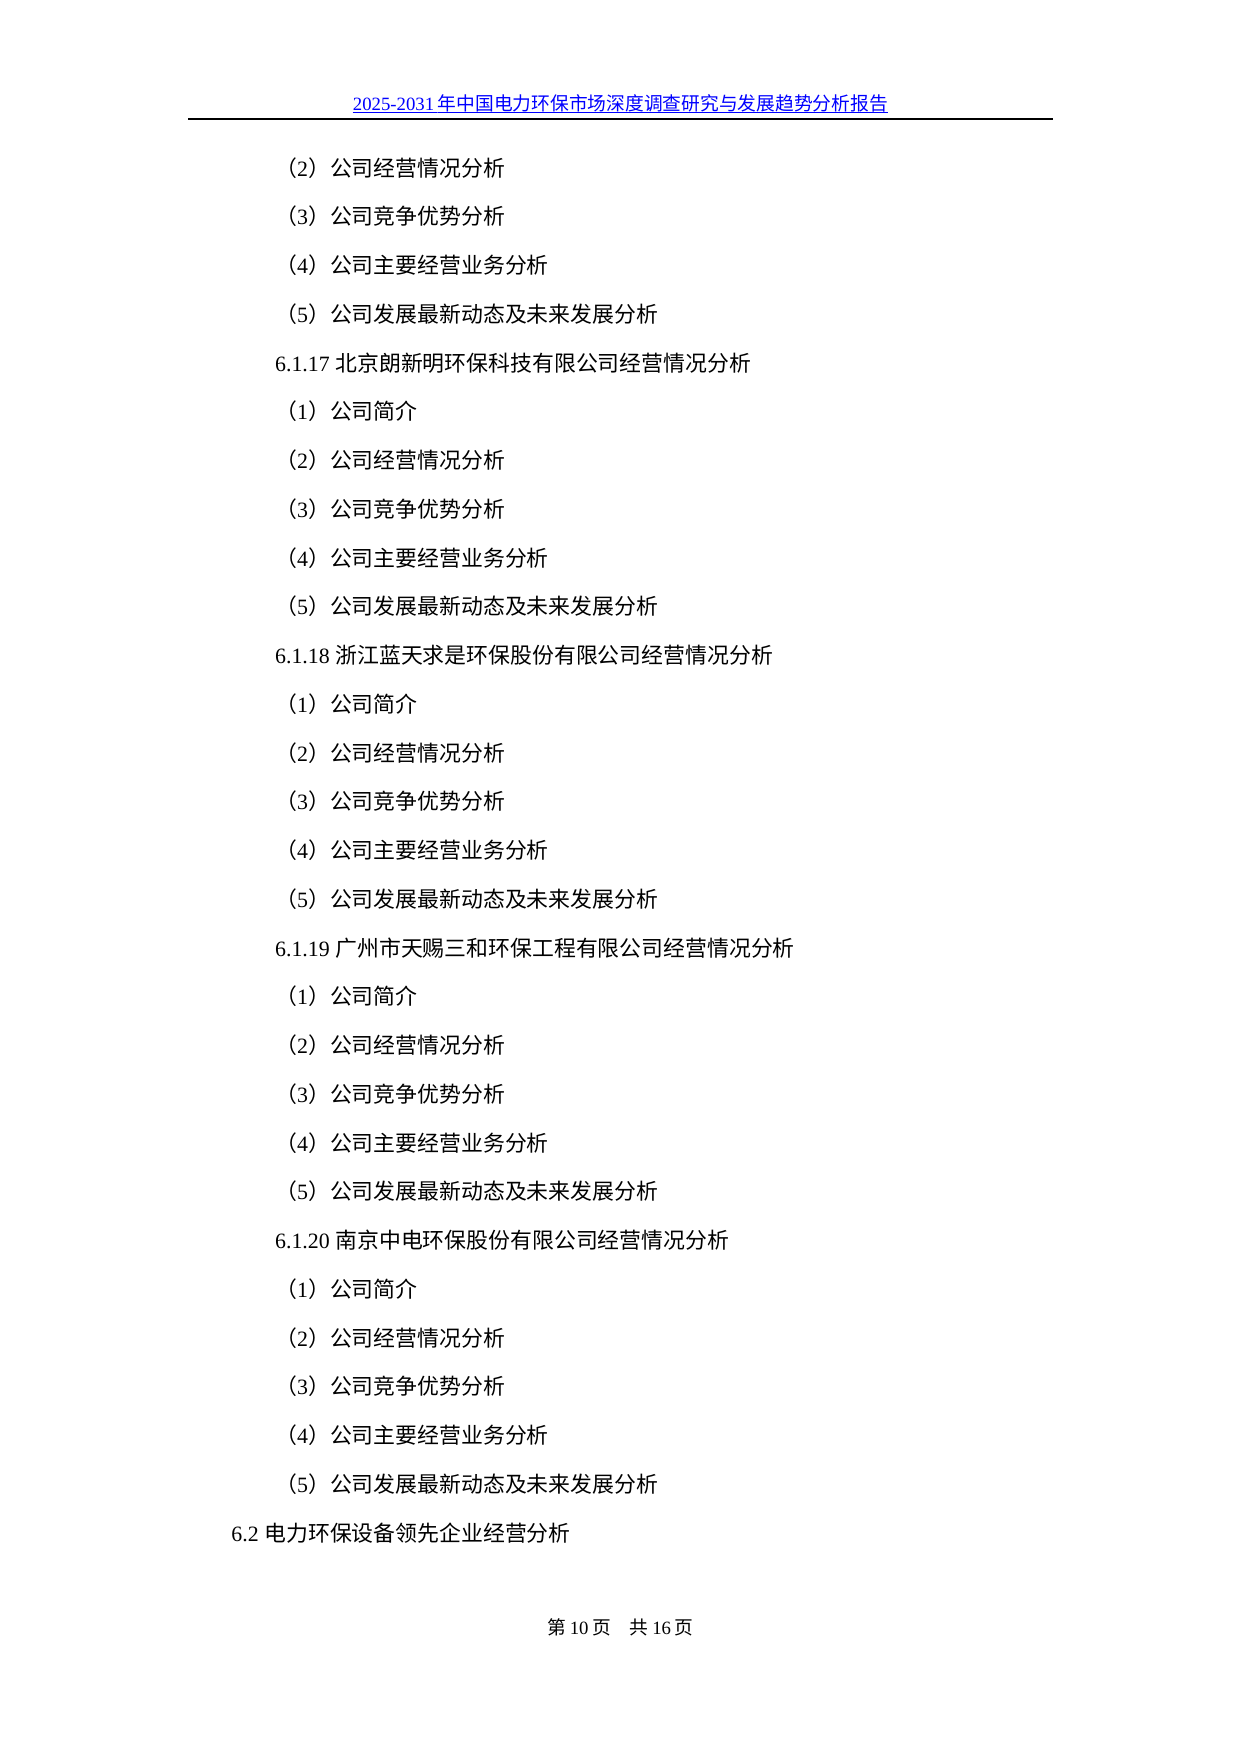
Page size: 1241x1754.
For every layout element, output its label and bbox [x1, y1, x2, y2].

text [187, 150, 1053, 1548]
